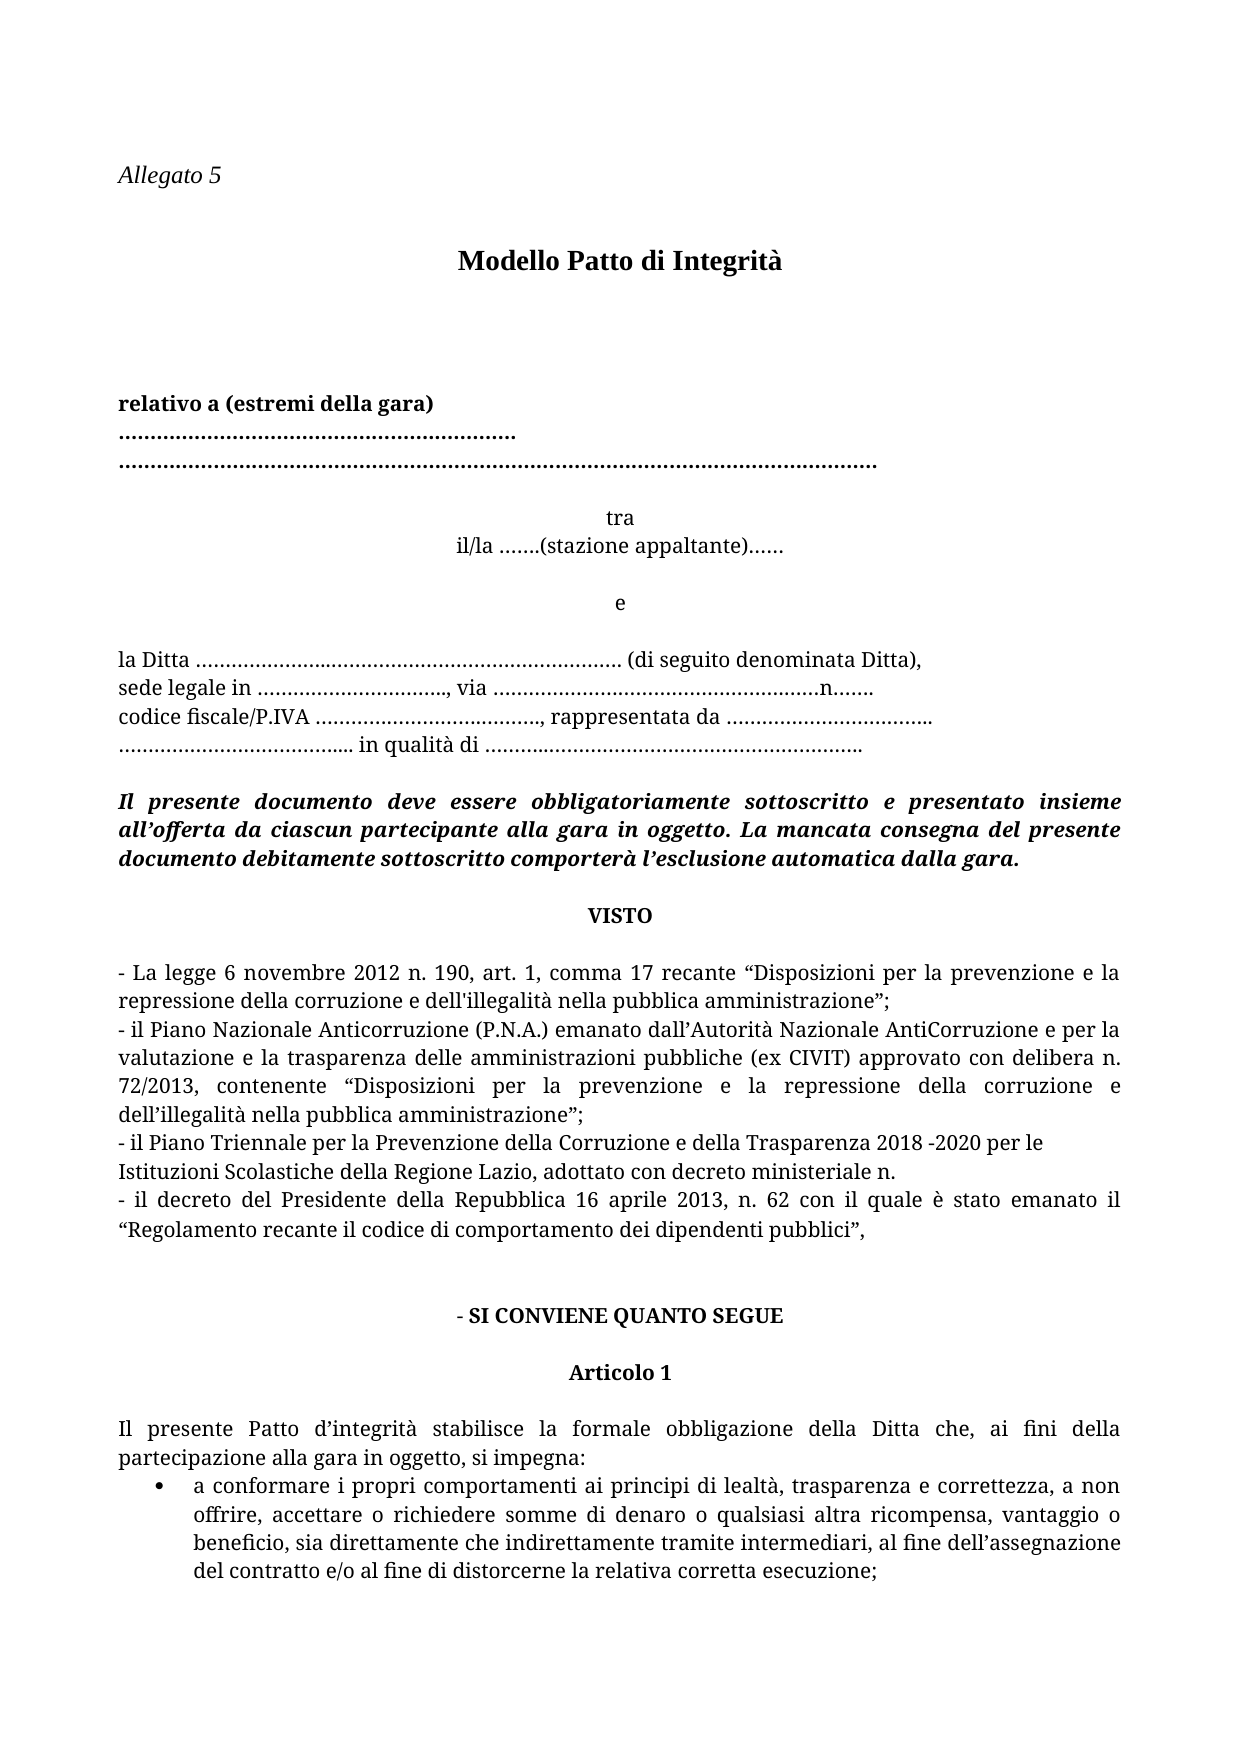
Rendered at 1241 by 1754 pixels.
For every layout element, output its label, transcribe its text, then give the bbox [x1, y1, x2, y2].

text - il decreto del Presidente della Repubblica 16 aprile 2013, n. 62 con il quale è stato emanato il “Regolamento recante il codice di comportamento dei dipendenti pubblici”, [118, 1185, 1122, 1243]
text ………….……………………………….…………. ………………………………………………………………………………………………………… [118, 417, 1122, 474]
text codice fiscale/P.IVA ……………………….………., rappresentata da …………………………….. [118, 702, 1122, 730]
text - il Piano Triennale per la Prevenzione della Corruzione e della Trasparenza 2018 -2020 per le Istituzioni Scolastiche della Regione Lazio, adottato con decreto ministeriale n. [118, 1128, 1122, 1185]
text Il presente documento deve essere obbligatoriamente sottoscritto e presentato insieme all’offerta da ciascun partecipante alla gara in oggetto. La mancata consegna del presente documento debitamente sottoscritto comporterà l’esclusione automatica dalla gara. [118, 787, 1122, 872]
text - SI CONVIENE QUANTO SEGUE [118, 1301, 1122, 1329]
text Articolo 1 [118, 1358, 1122, 1386]
text la Ditta …………………..…………………………………………. (di seguito denominata Ditta), [118, 645, 1122, 673]
text il/la …….(stazione appaltante)…… [118, 531, 1122, 560]
text sede legale in ………………………….., via ………………………………………….……n……. [118, 673, 1122, 702]
text Allegato 5 [118, 160, 1122, 189]
text e [118, 588, 1122, 617]
text - La legge 6 novembre 2012 n. 190, art. 1, comma 17 recante “Disposizioni per la prevenzione e la repressione della corruzione e dell'illegalità nella pubblica amministrazione”; [118, 958, 1122, 1015]
text VISTO [118, 901, 1122, 929]
text Il presente Patto d’integrità stabilisce la formale obbligazione della Ditta che, ai fini della partecipazione alla gara in oggetto, si impegna: [118, 1414, 1122, 1471]
text - il Piano Nazionale Anticorruzione (P.N.A.) emanato dall’Autorità Nazionale AntiCorruzione e per la valutazione e la trasparenza delle amministrazioni pubbliche (ex CIVIT) approvato con delibera n. 72/2013, contenente “Disposizioni per la prevenzione e la repressione della corruzione e dell’illegalità nella pubblica amministrazione”; [118, 1015, 1122, 1128]
text Modello Patto di Integrità [118, 243, 1122, 276]
text relativo a (estremi della gara) [118, 389, 1122, 417]
list a conformare i propri comportamenti ai principi di lealtà, trasparenza e correttezza, a non offrire, accettare o richiedere somme di denaro o qualsiasi altra ricompensa, vantaggio o beneficio, sia direttamente che indirettamente tramite intermediari, al fine dell’assegnazione del contratto e/o al fine di distorcerne la relativa corretta esecuzione; [156, 1471, 1122, 1585]
text tra [118, 503, 1122, 531]
text ……………………………….... in qualità di ………..…………………………………………….. [118, 730, 1122, 759]
